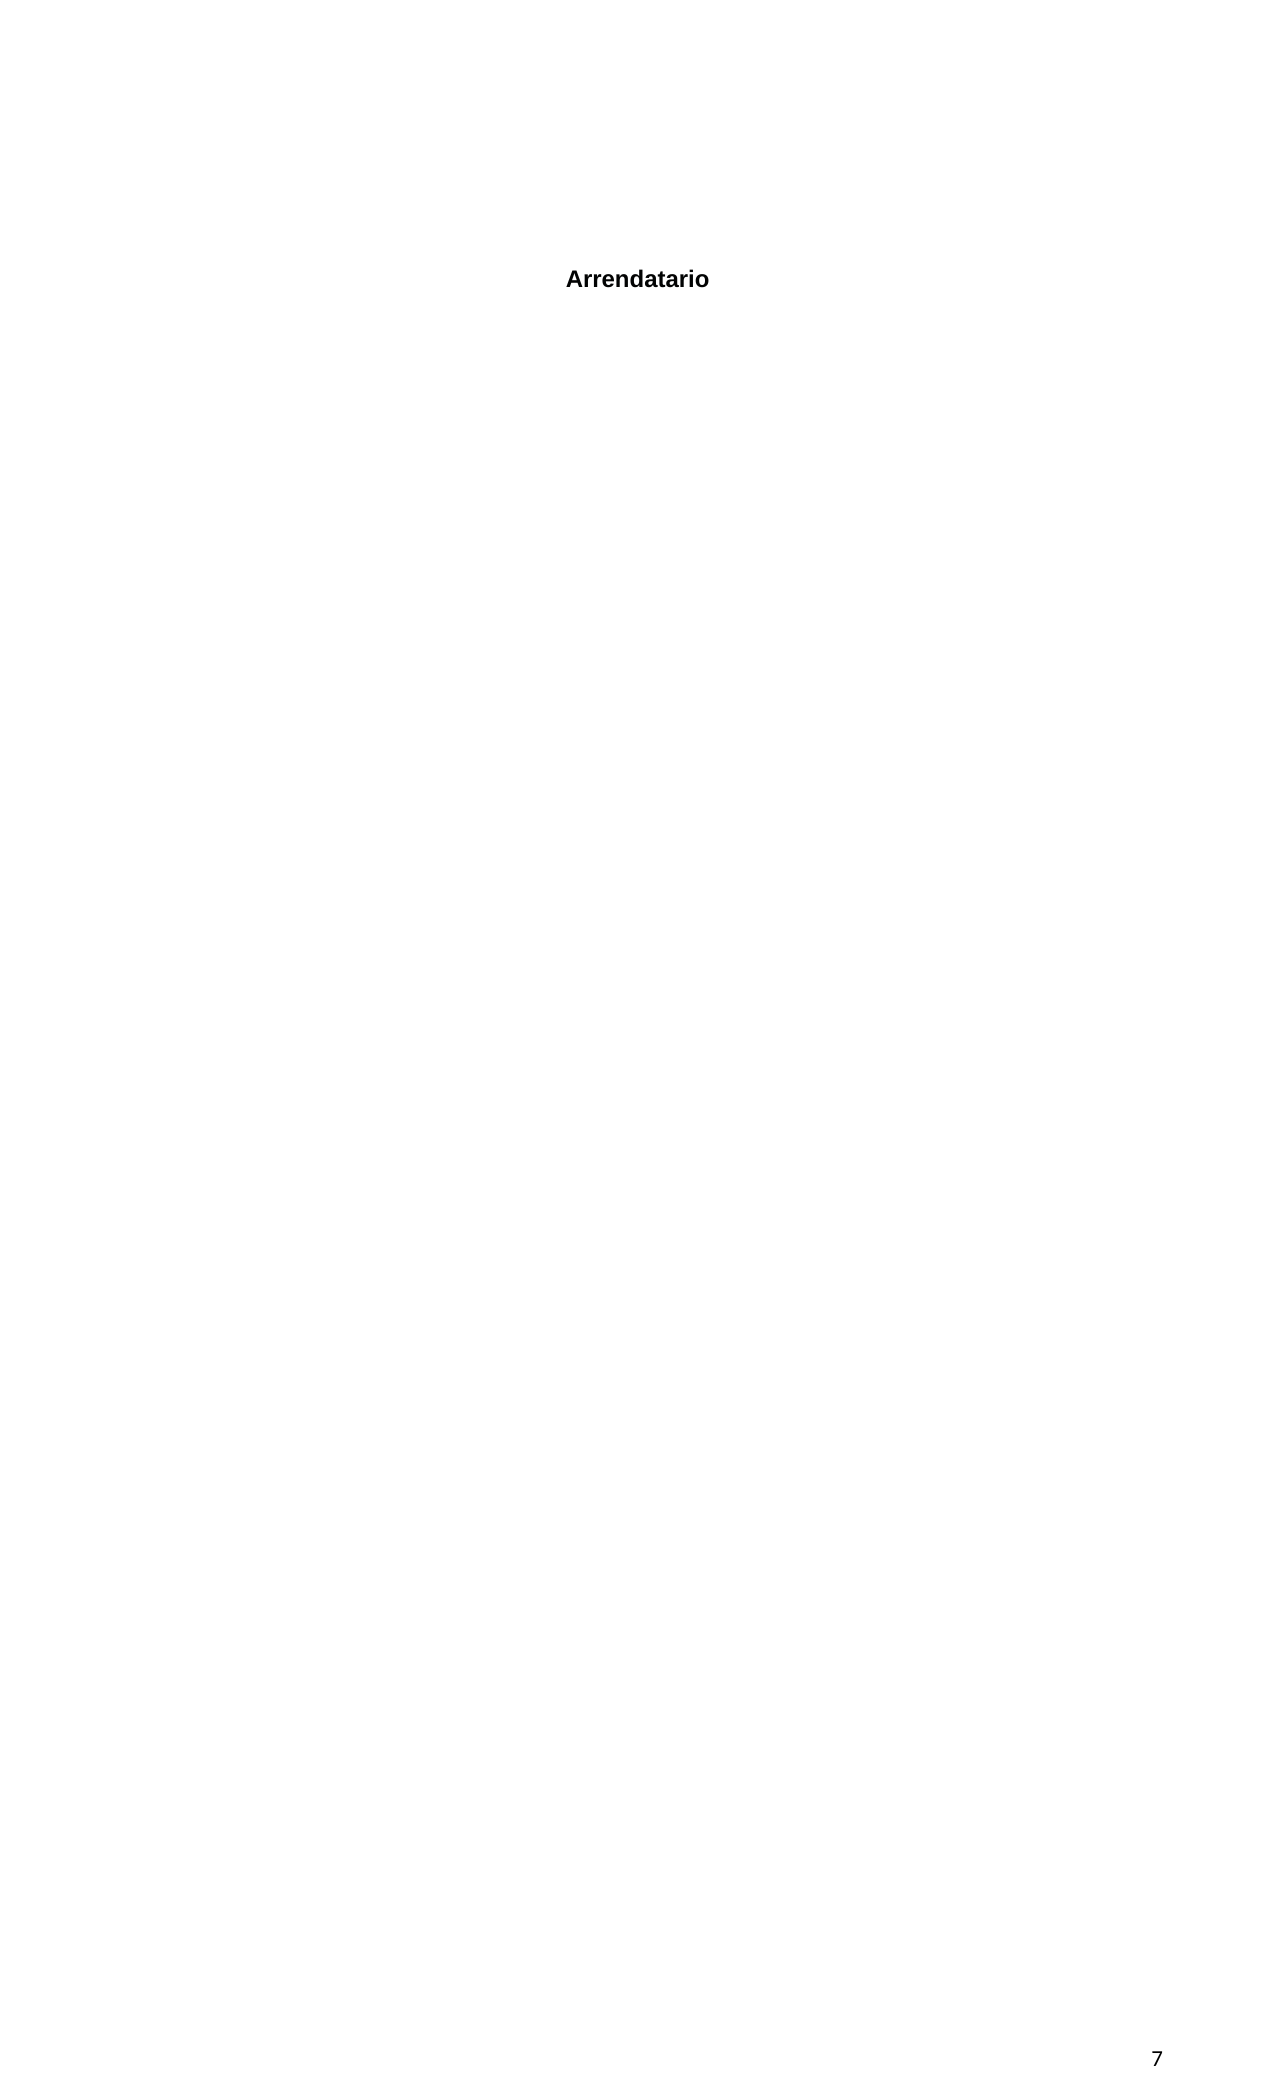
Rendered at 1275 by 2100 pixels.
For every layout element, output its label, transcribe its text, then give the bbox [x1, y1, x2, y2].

text Arrendatario [112, 265, 1162, 293]
